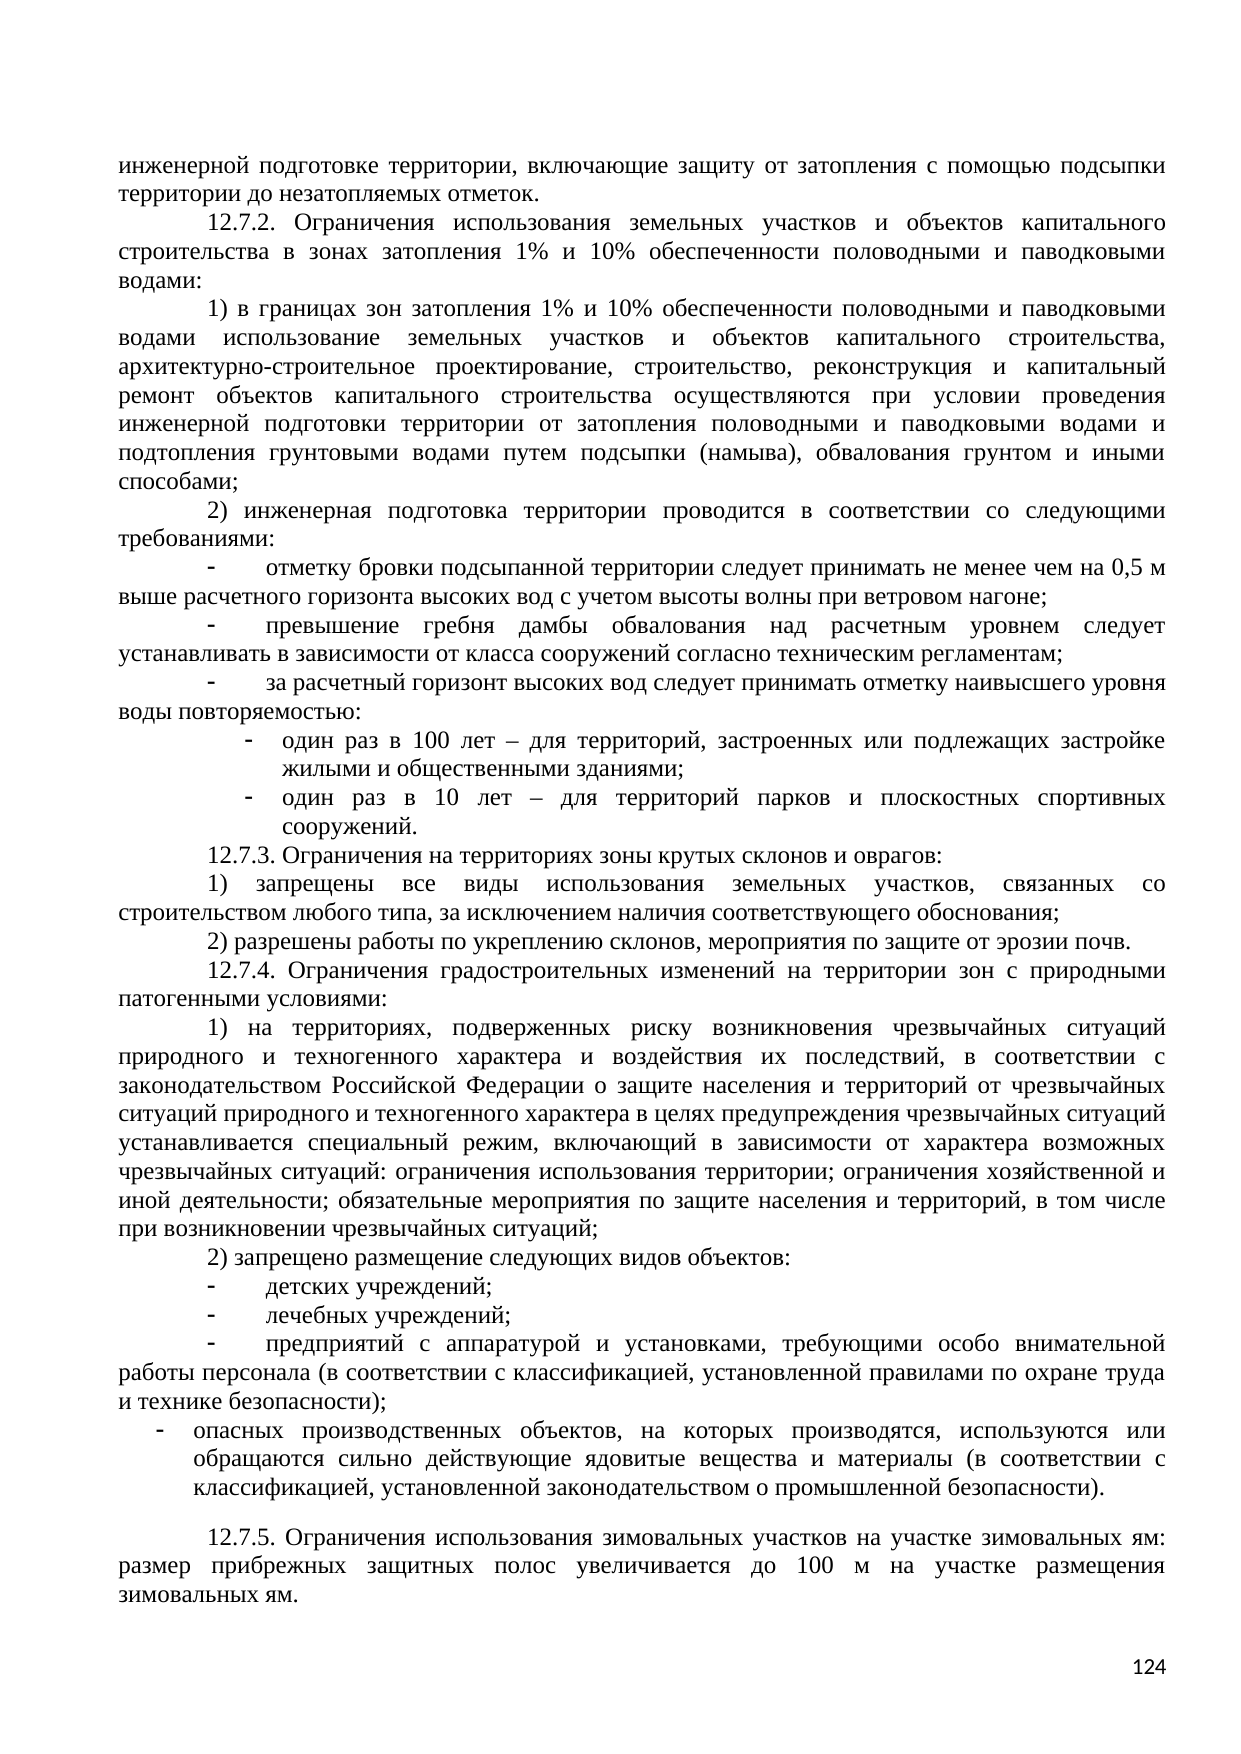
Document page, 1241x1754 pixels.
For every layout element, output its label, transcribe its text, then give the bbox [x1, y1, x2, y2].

list лечебных учреждений; [118, 1300, 1167, 1328]
list один раз в 10 лет – для территорий парков и плоскостных спортивных сооружений. [244, 782, 1167, 840]
text 2) инженерная подготовка территории проводится в соответствии со следующими требованиями: [118, 495, 1167, 552]
text 12.7.2. Ограничения использования земельных участков и объектов капитального строительства в зонах затопления 1% и 10% обеспеченности половодными и паводковыми водами: [118, 207, 1167, 293]
list превышение гребня дамбы обвалования над расчетным уровнем следует устанавливать в зависимости от класса сооружений согласно техническим регламентам; [118, 610, 1167, 667]
text 12.7.5. Ограничения использования зимовальных участков на участке зимовальных ям: размер прибрежных защитных полос увеличивается до 100 м на участке размещения зимовальных ям. [118, 1522, 1167, 1608]
list за расчетный горизонт высоких вод следует принимать отметку наивысшего уровня воды повторяемостью: [118, 667, 1167, 725]
text 2) запрещено размещение следующих видов объектов: [118, 1242, 1167, 1271]
list опасных производственных объектов, на которых производятся, используются или обращаются сильно действующие ядовитые вещества и материалы (в соответствии с классификацией, установленной законодательством о промышленной безопасности). [156, 1415, 1167, 1501]
list один раз в 100 лет – для территорий, застроенных или подлежащих застройке жилыми и общественными зданиями; [244, 725, 1167, 782]
list отметку бровки подсыпанной территории следует принимать не менее чем на 0,5 м выше расчетного горизонта высоких вод с учетом высоты волны при ветровом нагоне; [118, 552, 1167, 610]
text 12.7.4. Ограничения градостроительных изменений на территории зон с природными патогенными условиями: [118, 955, 1167, 1012]
list детских учреждений; [118, 1271, 1167, 1300]
text 1) на территориях, подверженных риску возникновения чрезвычайных ситуаций природного и техногенного характера и воздействия их последствий, в соответствии с законодательством Российской Федерации о защите населения и территорий от чрезвычайных ситуаций природного и техногенного характера в целях предупреждения чрезвычайных ситуаций устанавливается специальный режим, включающий в зависимости от характера возможных чрезвычайных ситуаций: ограничения использования территории; ограничения хозяйственной и иной деятельности; обязательные мероприятия по защите населения и территорий, в том числе при возникновении чрезвычайных ситуаций; [118, 1012, 1167, 1242]
text 2) разрешены работы по укреплению склонов, мероприятия по защите от эрозии почв. [118, 926, 1167, 955]
text 1) запрещены все виды использования земельных участков, связанных со строительством любого типа, за исключением наличия соответствующего обоснования; [118, 868, 1167, 926]
list предприятий с аппаратурой и установками, требующими особо внимательной работы персонала (в соответствии с классификацией, установленной правилами по охране труда и технике безопасности); [118, 1328, 1167, 1415]
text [118, 150, 1167, 207]
text 1) в границах зон затопления 1% и 10% обеспеченности половодными и паводковыми водами использование земельных участков и объектов капитального строительства, архитектурно-строительное проектирование, строительство, реконструкция и капитальный ремонт объектов капитального строительства осуществляются при условии проведения инженерной подготовки территории от затопления половодными и паводковыми водами и подтопления грунтовыми водами путем подсыпки (намыва), обвалования грунтом и иными способами; [118, 293, 1167, 495]
text 12.7.3. Ограничения на территориях зоны крутых склонов и оврагов: [118, 840, 1167, 868]
